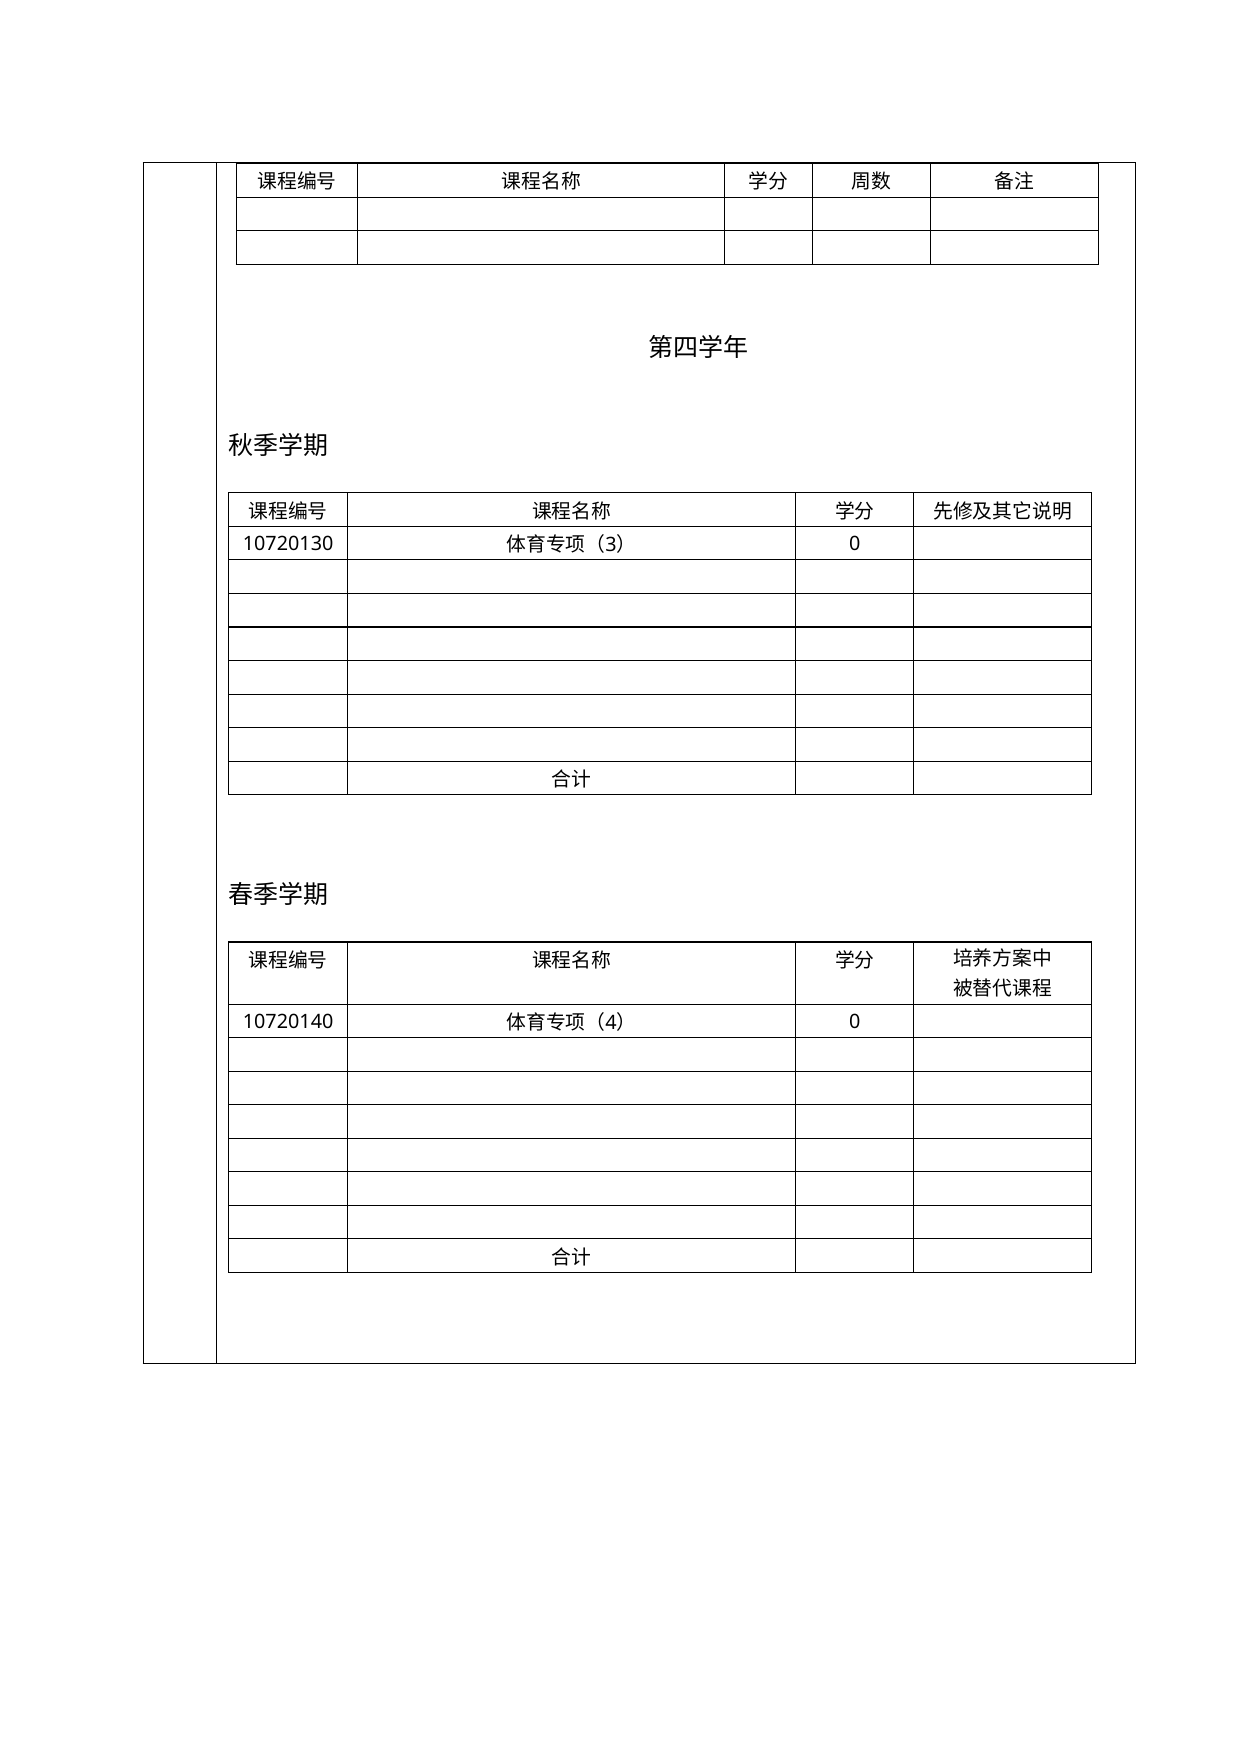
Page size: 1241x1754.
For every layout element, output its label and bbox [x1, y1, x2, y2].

table_cell [217, 163, 1135, 1363]
table_cell [144, 163, 216, 1363]
